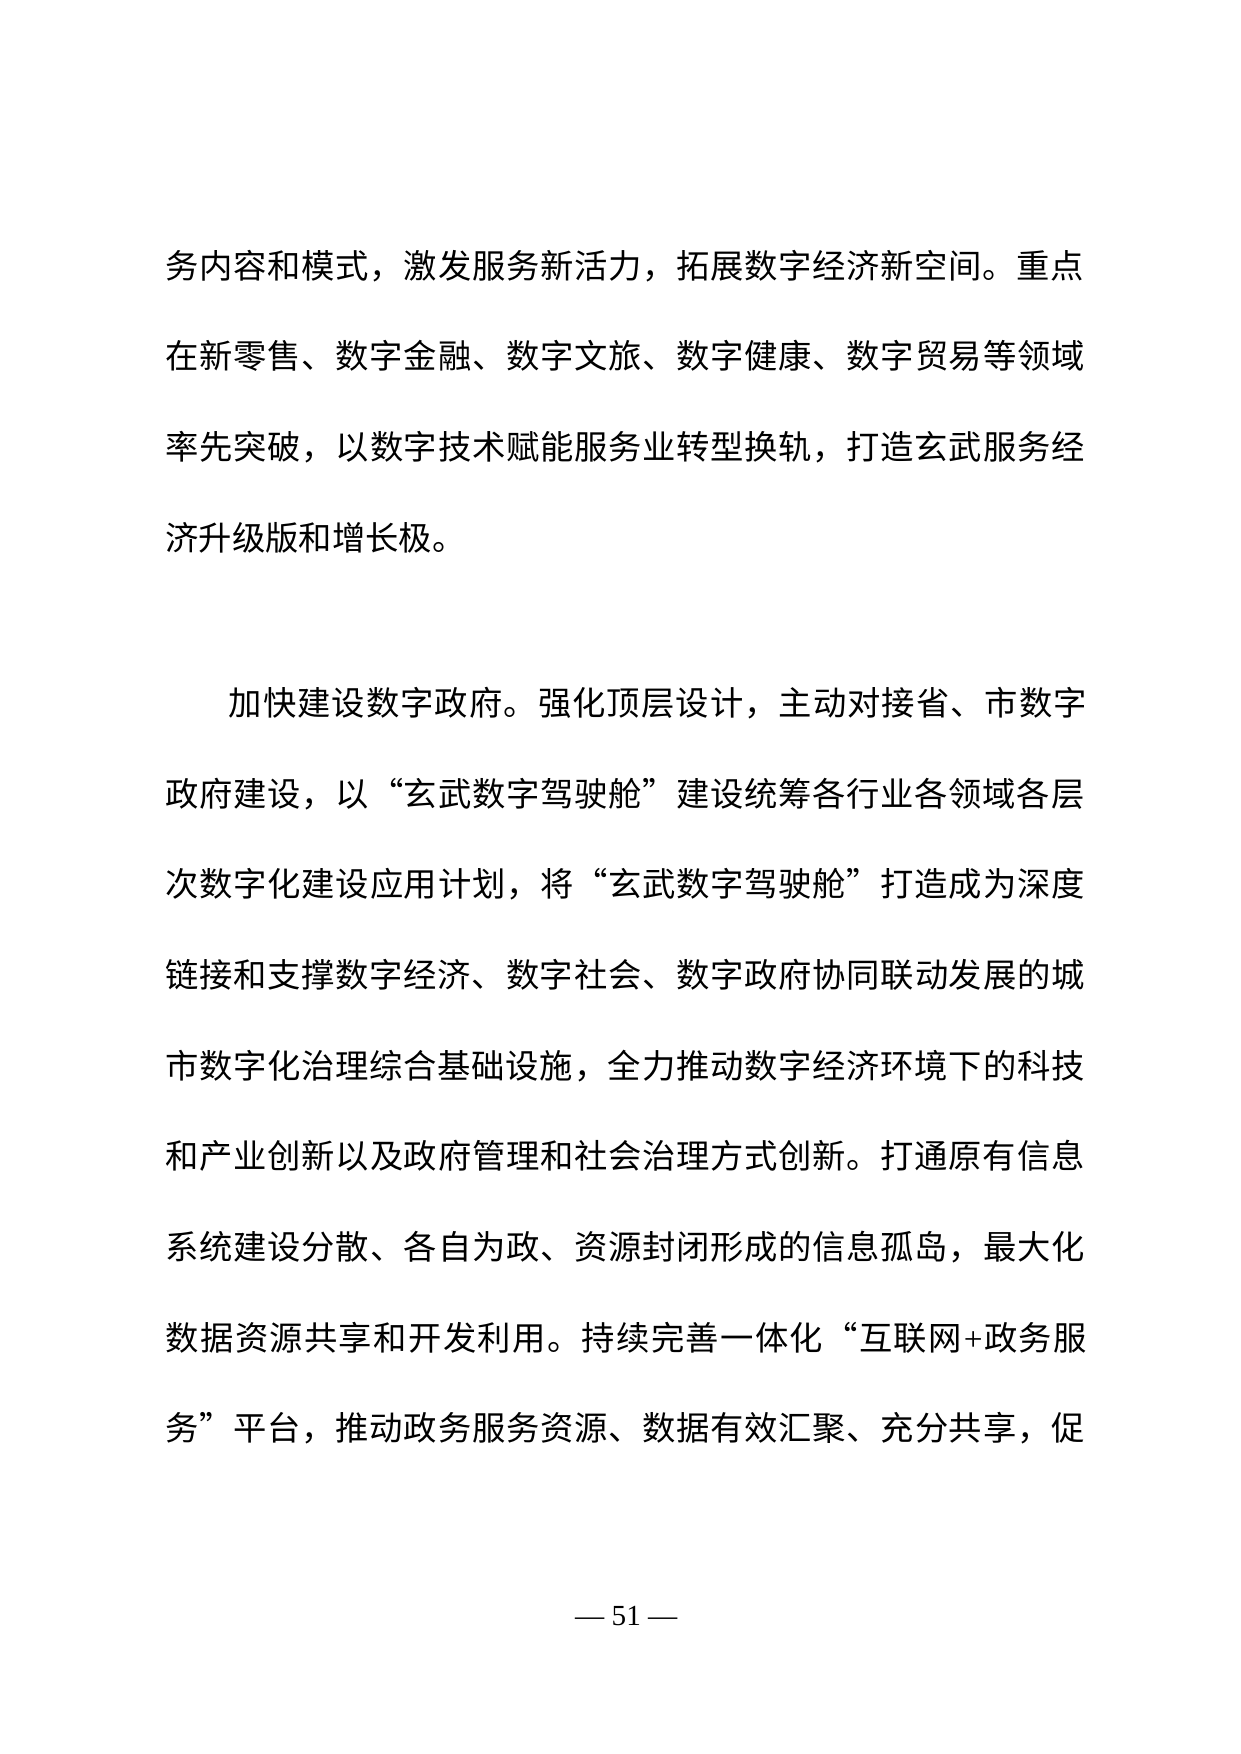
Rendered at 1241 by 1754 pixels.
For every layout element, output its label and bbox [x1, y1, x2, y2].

text [165, 218, 1087, 581]
text [165, 656, 1087, 1471]
